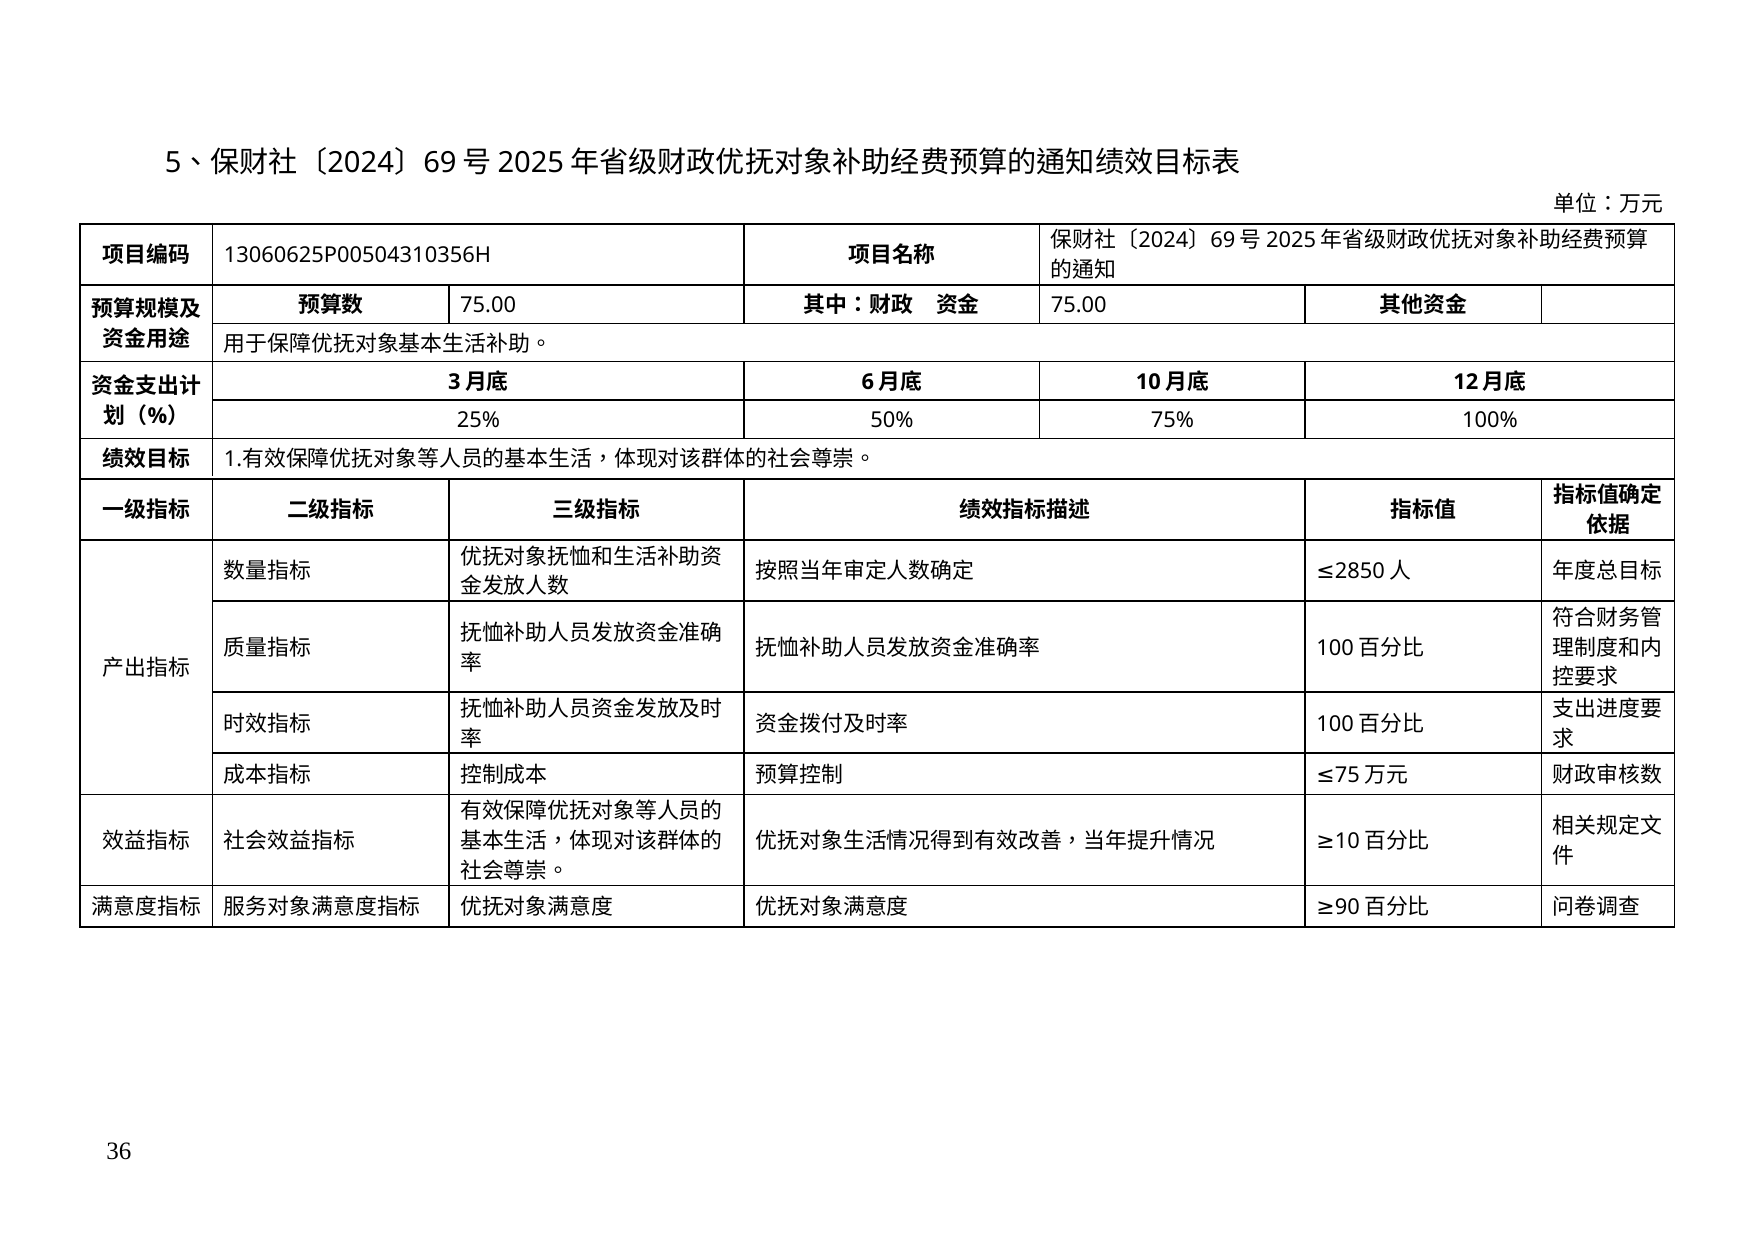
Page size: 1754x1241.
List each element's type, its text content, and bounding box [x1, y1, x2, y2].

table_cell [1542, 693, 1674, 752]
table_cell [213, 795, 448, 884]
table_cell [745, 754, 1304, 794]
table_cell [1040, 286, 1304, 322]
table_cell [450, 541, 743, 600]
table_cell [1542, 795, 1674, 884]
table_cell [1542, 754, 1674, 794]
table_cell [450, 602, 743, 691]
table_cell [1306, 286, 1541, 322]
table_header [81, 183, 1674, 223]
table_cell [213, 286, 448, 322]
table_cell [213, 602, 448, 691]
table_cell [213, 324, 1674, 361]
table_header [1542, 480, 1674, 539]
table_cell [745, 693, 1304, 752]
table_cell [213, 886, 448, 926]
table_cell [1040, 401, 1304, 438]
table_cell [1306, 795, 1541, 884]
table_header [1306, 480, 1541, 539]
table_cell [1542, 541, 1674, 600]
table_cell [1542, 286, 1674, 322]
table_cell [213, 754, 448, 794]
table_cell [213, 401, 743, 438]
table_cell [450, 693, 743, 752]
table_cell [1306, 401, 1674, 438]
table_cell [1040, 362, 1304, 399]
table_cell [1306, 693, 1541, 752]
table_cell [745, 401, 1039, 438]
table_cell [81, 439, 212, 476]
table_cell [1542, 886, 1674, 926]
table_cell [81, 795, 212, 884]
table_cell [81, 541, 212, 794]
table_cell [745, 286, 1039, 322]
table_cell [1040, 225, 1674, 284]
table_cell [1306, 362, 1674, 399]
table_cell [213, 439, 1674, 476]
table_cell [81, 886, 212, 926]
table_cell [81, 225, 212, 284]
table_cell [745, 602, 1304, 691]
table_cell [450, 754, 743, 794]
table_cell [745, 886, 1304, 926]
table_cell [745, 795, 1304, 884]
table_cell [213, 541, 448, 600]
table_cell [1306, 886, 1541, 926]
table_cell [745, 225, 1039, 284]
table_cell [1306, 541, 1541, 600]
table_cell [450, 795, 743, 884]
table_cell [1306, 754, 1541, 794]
text 5、保财社〔2024〕69号2025年省级财政优抚对象补助经费预算的通知绩效目标表 [106, 142, 1648, 181]
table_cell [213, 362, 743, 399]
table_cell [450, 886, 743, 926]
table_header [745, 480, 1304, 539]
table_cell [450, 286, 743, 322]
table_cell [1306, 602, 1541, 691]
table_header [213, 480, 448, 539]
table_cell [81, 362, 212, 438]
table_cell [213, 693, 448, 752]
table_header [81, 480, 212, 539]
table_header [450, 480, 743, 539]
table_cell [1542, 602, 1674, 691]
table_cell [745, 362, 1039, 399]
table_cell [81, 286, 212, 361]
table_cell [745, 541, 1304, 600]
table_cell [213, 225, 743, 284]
